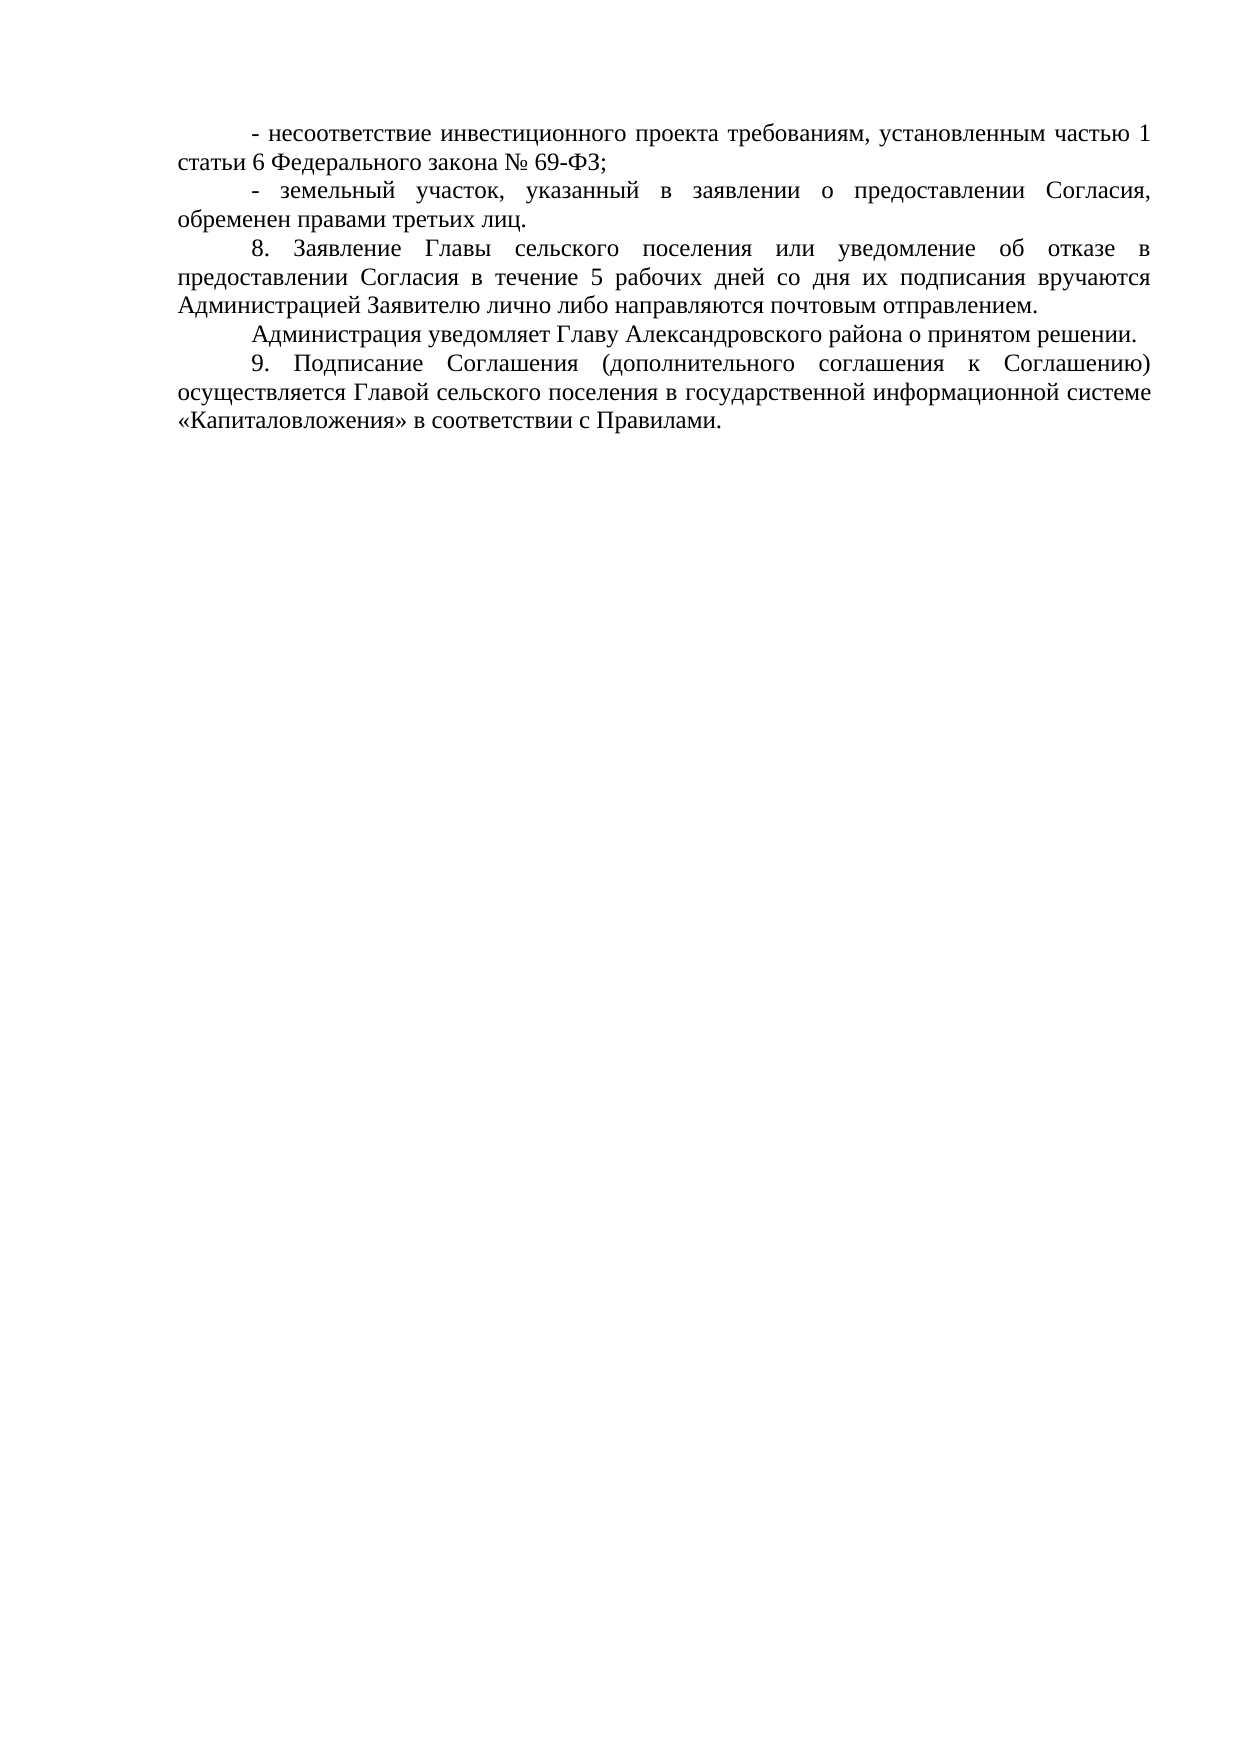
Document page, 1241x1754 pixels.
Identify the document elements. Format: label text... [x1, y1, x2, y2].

text 8. Заявление Главы сельского поселения или уведомление об отказе в предоставлении Согласия в течение 5 рабочих дней со дня их подписания вручаются Администрацией Заявителю лично либо направляются почтовым отправлением. [177, 233, 1152, 319]
text - земельный участок, указанный в заявлении о предоставлении Согласия, обременен правами третьих лиц. [177, 176, 1152, 233]
text 9. Подписание Соглашения (дополнительного соглашения к Соглашению) осуществляется Главой сельского поселения в государственной информационной системе «Капиталовложения» в соответствии с Правилами. [177, 348, 1152, 434]
text - несоответствие инвестиционного проекта требованиям, установленным частью 1 статьи 6 Федерального закона № 69-ФЗ; [177, 118, 1152, 176]
text Администрация уведомляет Главу Александровского района о принятом решении. [177, 319, 1152, 348]
